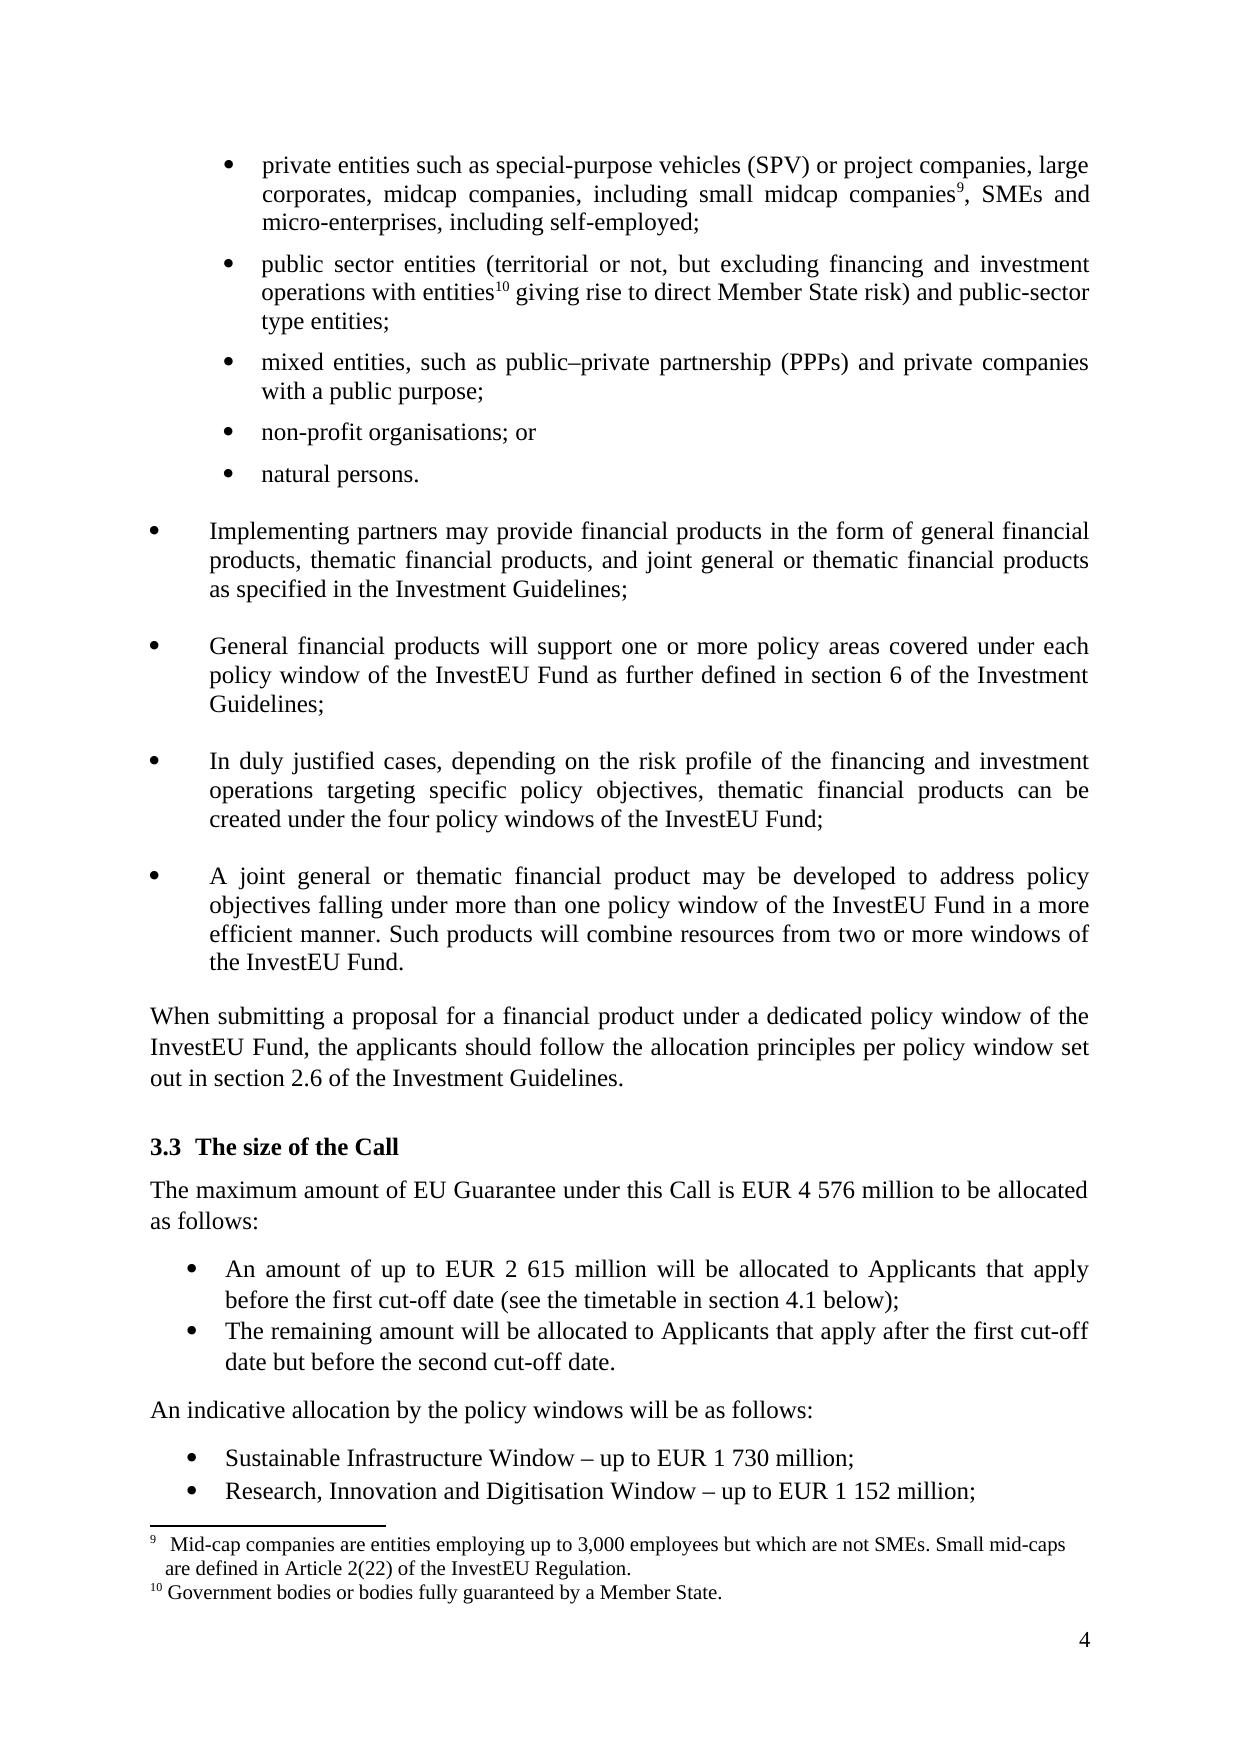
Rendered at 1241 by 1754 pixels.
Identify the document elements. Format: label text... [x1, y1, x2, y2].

list non-profit organisations; or [224, 417, 1090, 446]
list A joint general or thematic financial product may be developed to address policy objectives falling under more than one policy window of the InvestEU Fund in a more efficient manner. Such products will combine resources from two or more windows of the InvestEU Fund. [150, 861, 1090, 976]
list natural persons. [224, 459, 1090, 487]
text When submitting a proposal for a financial product under a dedicated policy window of the InvestEU Fund, the applicants should follow the allocation principles per policy window set out in section 2.6 of the Investment Guidelines. [150, 1001, 1090, 1092]
list Sustainable Infrastructure Window – up to EUR 1 730 million; [187, 1443, 1090, 1471]
list mixed entities, such as public–private partnership (PPPs) and private companies with a public purpose; [224, 347, 1090, 405]
list Implementing partners may provide financial products in the form of general financial products, thematic financial products, and joint general or thematic financial products as specified in the Investment Guidelines; [150, 516, 1090, 602]
list The remaining amount will be allocated to Applicants that apply after the first cut-off date but before the second cut-off date. [187, 1316, 1090, 1376]
list private entities such as special-purpose vehicles (SPV) or project companies, large corporates, midcap companies, including small midcap companies, SMEs and micro-enterprises, including self-employed; [224, 150, 1090, 236]
list An amount of up to EUR 2 615 million will be allocated to Applicants that apply before the first cut-off date (see the timetable in section 4.1 below); [187, 1254, 1090, 1314]
list public sector entities (territorial or not, but excluding financing and investment operations with entities giving rise to direct Member State risk) and public-sector type entities; [224, 249, 1090, 335]
list Research, Innovation and Digitisation Window – up to EUR 1 152 million; [187, 1476, 1090, 1504]
text The maximum amount of EU Guarantee under this Call is EUR 4 576 million to be allocated as follows: [150, 1175, 1090, 1235]
subtitle The size of the Call [150, 1132, 1090, 1161]
text An indicative allocation by the policy windows will be as follows: [150, 1395, 1090, 1424]
list General financial products will support one or more policy areas covered under each policy window of the InvestEU Fund as further defined in section 6 of the Investment Guidelines; [150, 631, 1090, 717]
list In duly justified cases, depending on the risk profile of the financing and investment operations targeting specific policy objectives, thematic financial products can be created under the four policy windows of the InvestEU Fund; [150, 746, 1090, 832]
